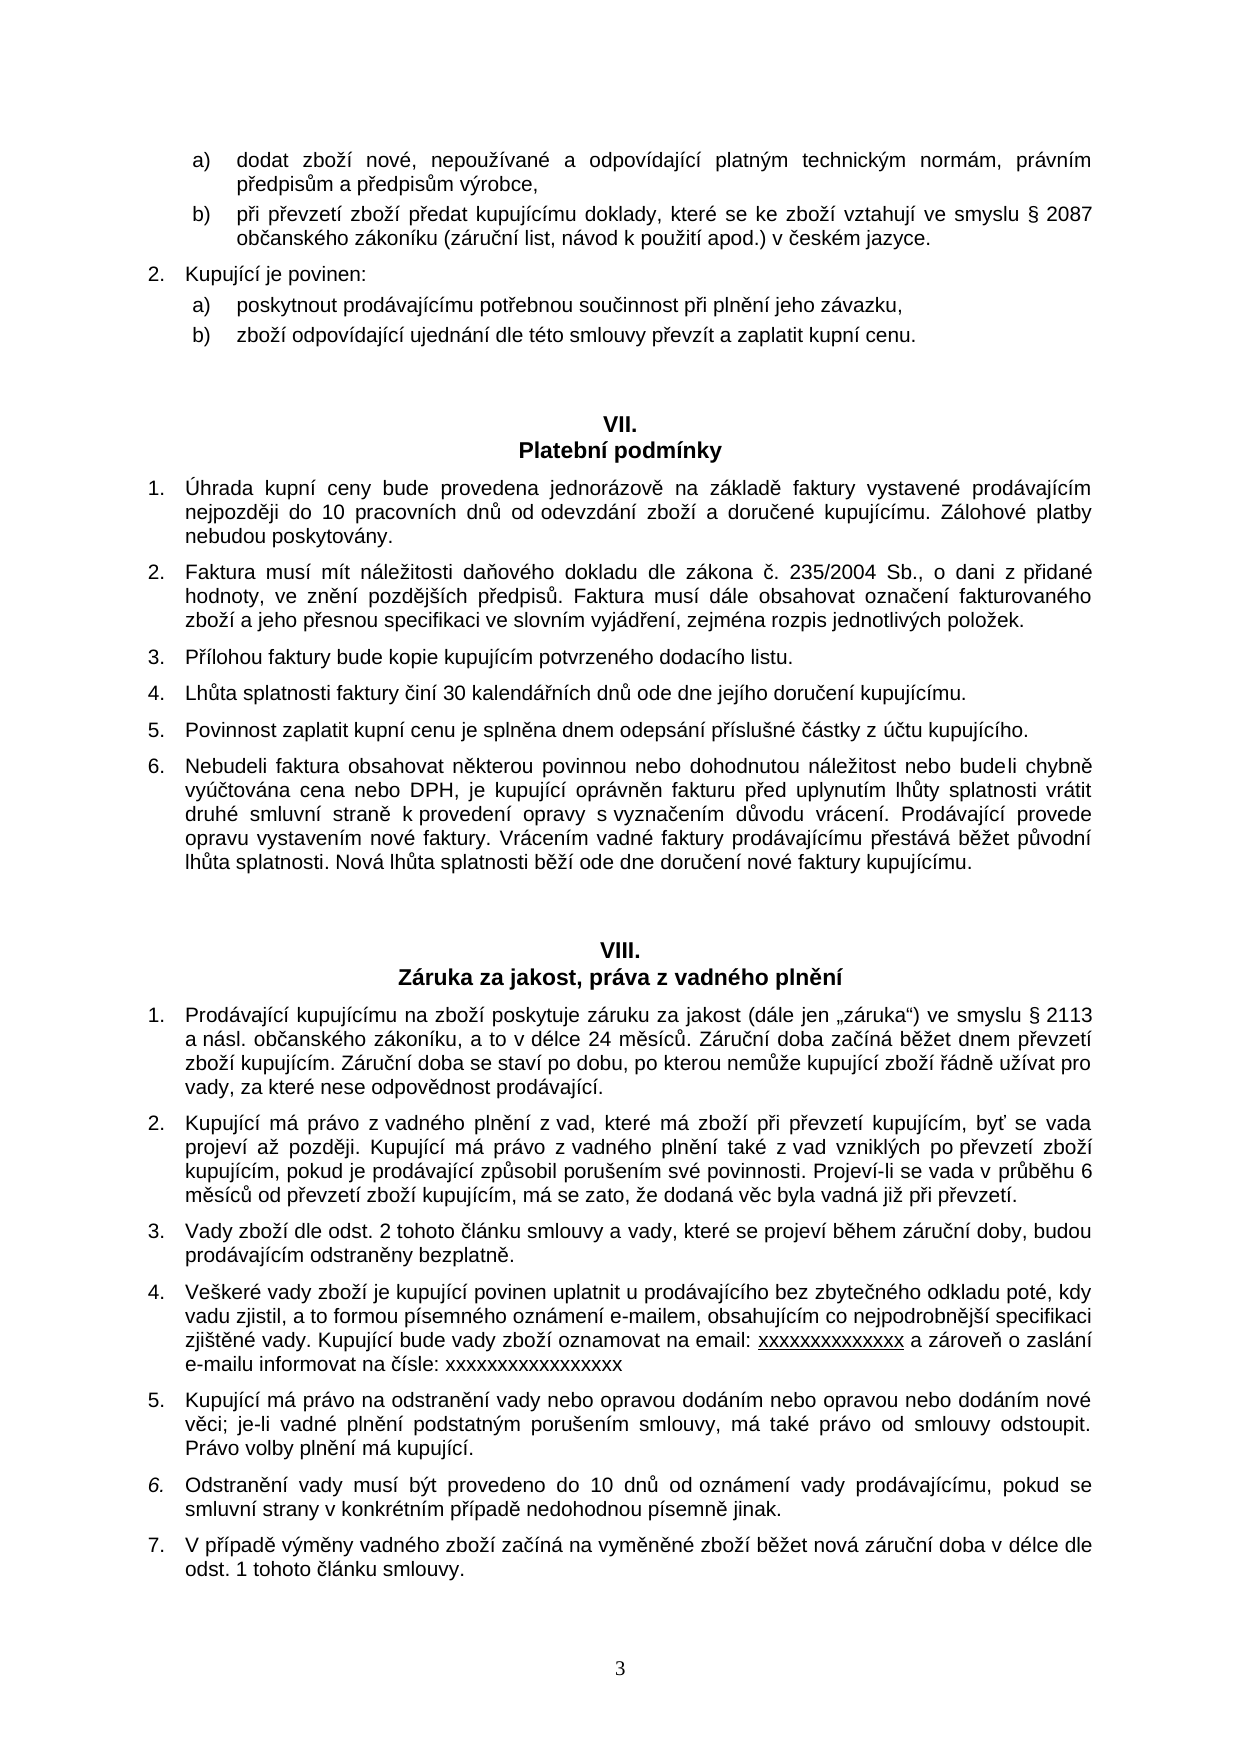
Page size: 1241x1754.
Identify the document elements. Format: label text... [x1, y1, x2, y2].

list Kupující má právo na odstranění vady nebo opravou dodáním nebo opravou nebo dodáním nové věci; je-li vadné plnění podstatným porušením smlouvy, má také právo od smlouvy odstoupit. Právo volby plnění má kupující. [148, 1388, 1092, 1460]
list Přílohou faktury bude kopie kupujícím potvrzeného dodacího listu. [148, 644, 1092, 668]
list Nebudeli faktura obsahovat některou povinnou nebo dohodnutou náležitost nebo budeli chybně vyúčtována cena nebo DPH, je kupující oprávněn fakturu před uplynutím lhůty splatnosti vrátit druhé smluvní straně k provedení opravy s vyznačením důvodu vrácení. Prodávající provede opravu vystavením nové faktury. Vrácením vadné faktury prodávajícímu přestává běžet původní lhůta splatnosti. Nová lhůta splatnosti běží ode dne doručení nové faktury kupujícímu. [148, 754, 1092, 874]
list Úhrada kupní ceny bude provedena jednorázově na základě faktury vystavené prodávajícím nejpozději do 10 pracovních dnů od odevzdání zboží a doručené kupujícímu. Zálohové platby nebudou poskytovány. [148, 476, 1092, 548]
list zboží odpovídající ujednání dle této smlouvy převzít a zaplatit kupní cenu. [192, 323, 1092, 347]
list Povinnost zaplatit kupní cenu je splněna dnem odepsání příslušné částky z účtu kupujícího. [148, 717, 1092, 741]
text VIII. Záruka za jakost, práva z vadného plnění [148, 911, 1092, 990]
list Odstranění vady musí být provedeno do 10 dnů od oznámení vady prodávajícímu, pokud se smluvní strany v konkrétním případě nedohodnou písemně jinak. [148, 1472, 1092, 1520]
list při převzetí zboží předat kupujícímu doklady, které se ke zboží vztahují ve smyslu § 2087 občanského zákoníku (záruční list, návod k použití apod.) v českém jazyce. [192, 202, 1092, 250]
list Veškeré vady zboží je kupující povinen uplatnit u prodávajícího bez zbytečného odkladu poté, kdy vadu zjistil, a to formou písemného oznámení e-mailem, obsahujícím co nejpodrobnější specifikaci zjištěné vady. Kupující bude vady zboží oznamovat na email: xxxxxxxxxxxxxx a zároveň o zaslání e-mailu informovat na čísle: xxxxxxxxxxxxxxxxx [148, 1280, 1092, 1376]
list Faktura musí mít náležitosti daňového dokladu dle zákona č. 235/2004 Sb., o dani z přidané hodnoty, ve znění pozdějších předpisů. Faktura musí dále obsahovat označení fakturovaného zboží a jeho přesnou specifikaci ve slovním vyjádření, zejména rozpis jednotlivých položek. [148, 560, 1092, 632]
list Kupující je povinen: [148, 262, 1092, 286]
list V případě výměny vadného zboží začíná na vyměněné zboží běžet nová záruční doba v délce dle odst. 1 tohoto článku smlouvy. [148, 1533, 1092, 1581]
text VII. Platební podmínky [148, 384, 1092, 463]
list Vady zboží dle odst. 2 tohoto článku smlouvy a vady, které se projeví během záruční doby, budou prodávajícím odstraněny bezplatně. [148, 1219, 1092, 1267]
list Lhůta splatnosti faktury činí 30 kalendářních dnů ode dne jejího doručení kupujícímu. [148, 681, 1092, 705]
list poskytnout prodávajícímu potřebnou součinnost při plnění jeho závazku, [192, 292, 1092, 316]
list Prodávající kupujícímu na zboží poskytuje záruku za jakost (dále jen „záruka“) ve smyslu § 2113 a násl. občanského zákoníku, a to v délce 24 měsíců. Záruční doba začíná běžet dnem převzetí zboží kupujícím. Záruční doba se staví po dobu, po kterou nemůže kupující zboží řádně užívat pro vady, za které nese odpovědnost prodávající. [148, 1003, 1092, 1098]
list dodat zboží nové, nepoužívané a odpovídající platným technickým normám, právním předpisům a předpisům výrobce, [192, 148, 1092, 196]
list Kupující má právo z vadného plnění z vad, které má zboží při převzetí kupujícím, byť se vada projeví až později. Kupující má právo z vadného plnění také z vad vzniklých po převzetí zboží kupujícím, pokud je prodávající způsobil porušením své povinnosti. Projeví-li se vada v průběhu 6 měsíců od převzetí zboží kupujícím, má se zato, že dodaná věc byla vadná již při převzetí. [148, 1111, 1092, 1207]
